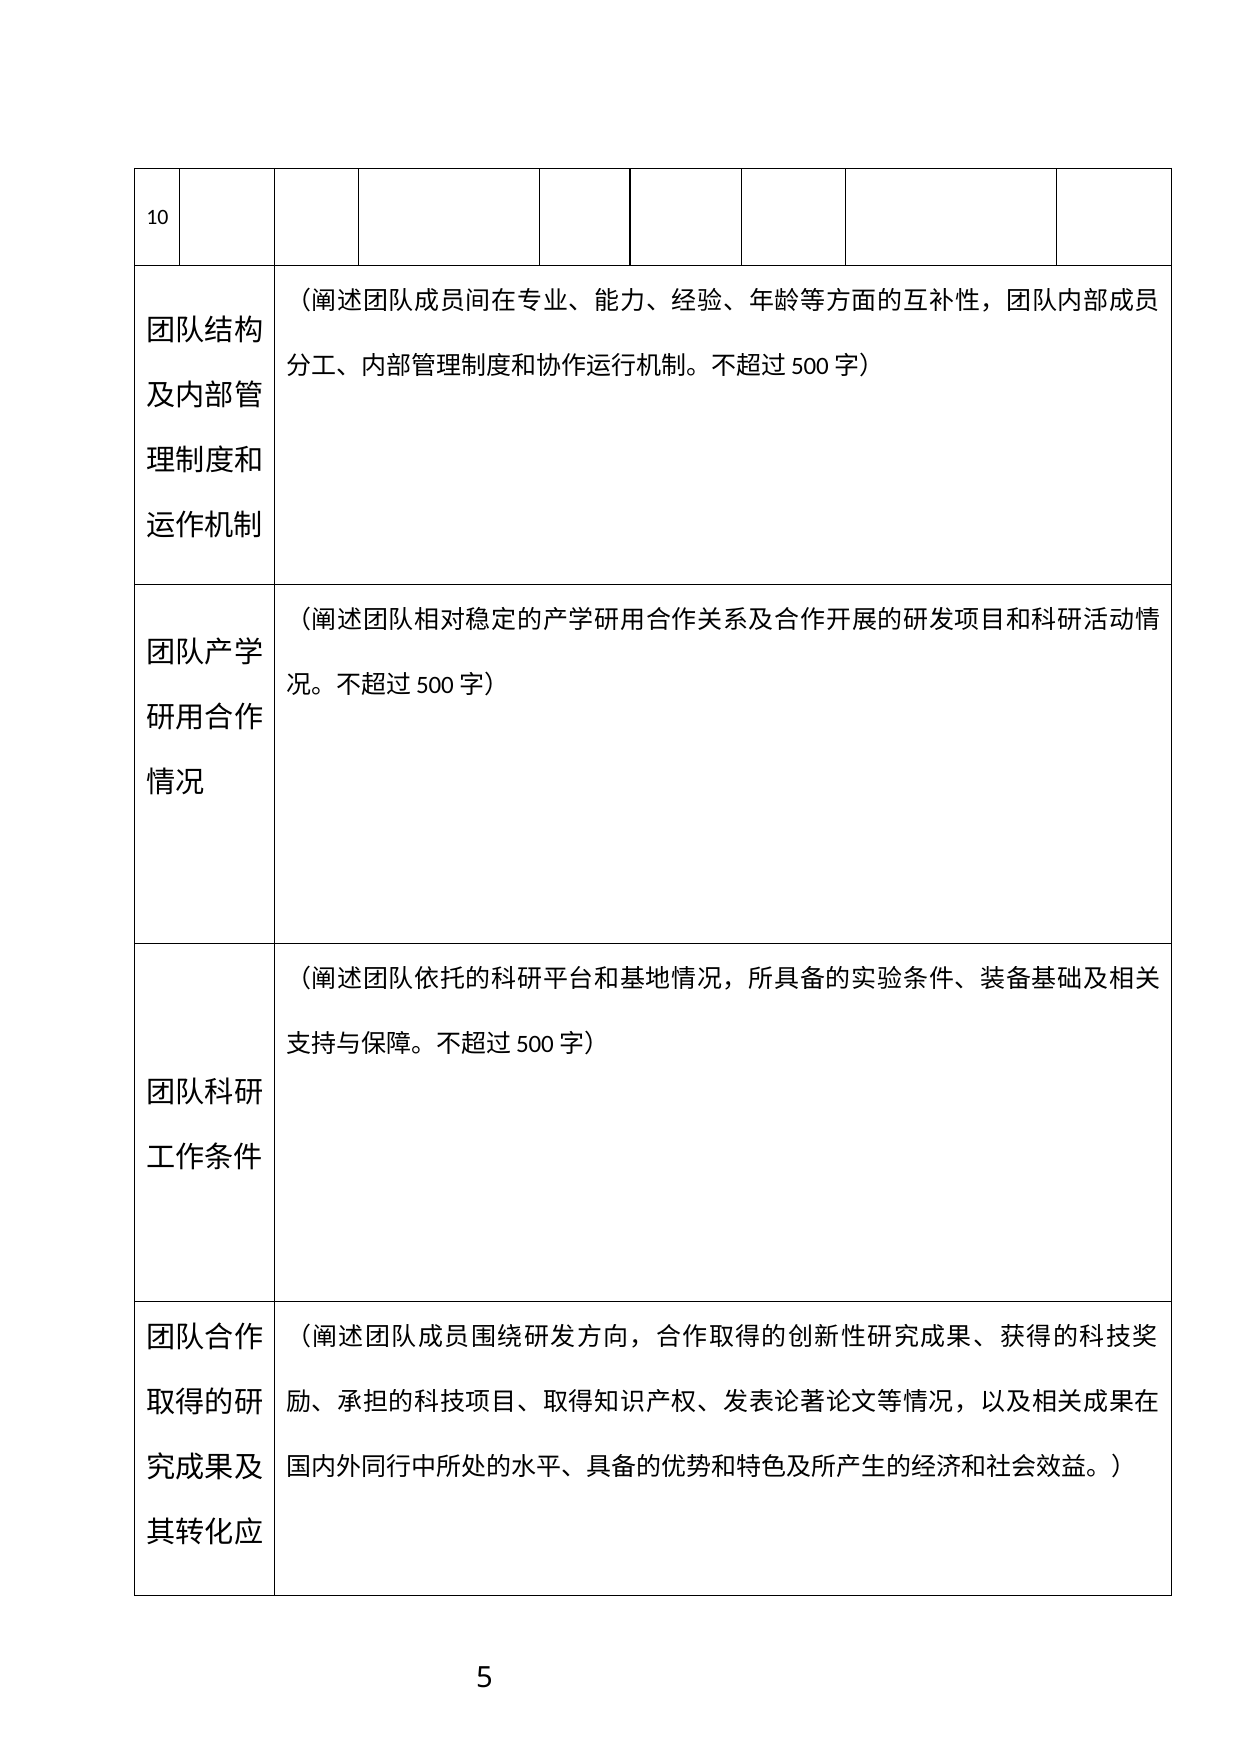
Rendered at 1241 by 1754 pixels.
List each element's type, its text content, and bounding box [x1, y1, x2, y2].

table_cell [275, 169, 358, 265]
table_cell [846, 169, 1056, 265]
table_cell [275, 1302, 1171, 1595]
table_cell （阐述团队相对稳定的产学研用合作关系及合作开展的研发项目和科研活动情况。不超过500字） [275, 585, 1171, 943]
table_cell [1057, 169, 1171, 265]
table_cell [631, 169, 741, 265]
table_cell （阐述团队依托的科研平台和基地情况，所具备的实验条件、装备基础及相关支持与保障。不超过500字） [275, 944, 1171, 1301]
table_cell 10 [135, 169, 179, 265]
table_cell 团队合作取得的研究成果及其转化应用情况 [135, 1302, 274, 1595]
table_cell （阐述团队成员间在专业、能力、经验、年龄等方面的互补性，团队内部成员分工、内部管理制度和协作运行机制。不超过500字） [275, 266, 1171, 584]
table_cell 团队结构及内部管理制度和运作机制 [135, 266, 274, 584]
table_cell [540, 169, 629, 265]
table_cell 团队产学研用合作情况 [135, 585, 274, 943]
table_cell [742, 169, 845, 265]
table_cell [359, 169, 539, 265]
table_cell 团队科研工作条件 [135, 944, 274, 1301]
